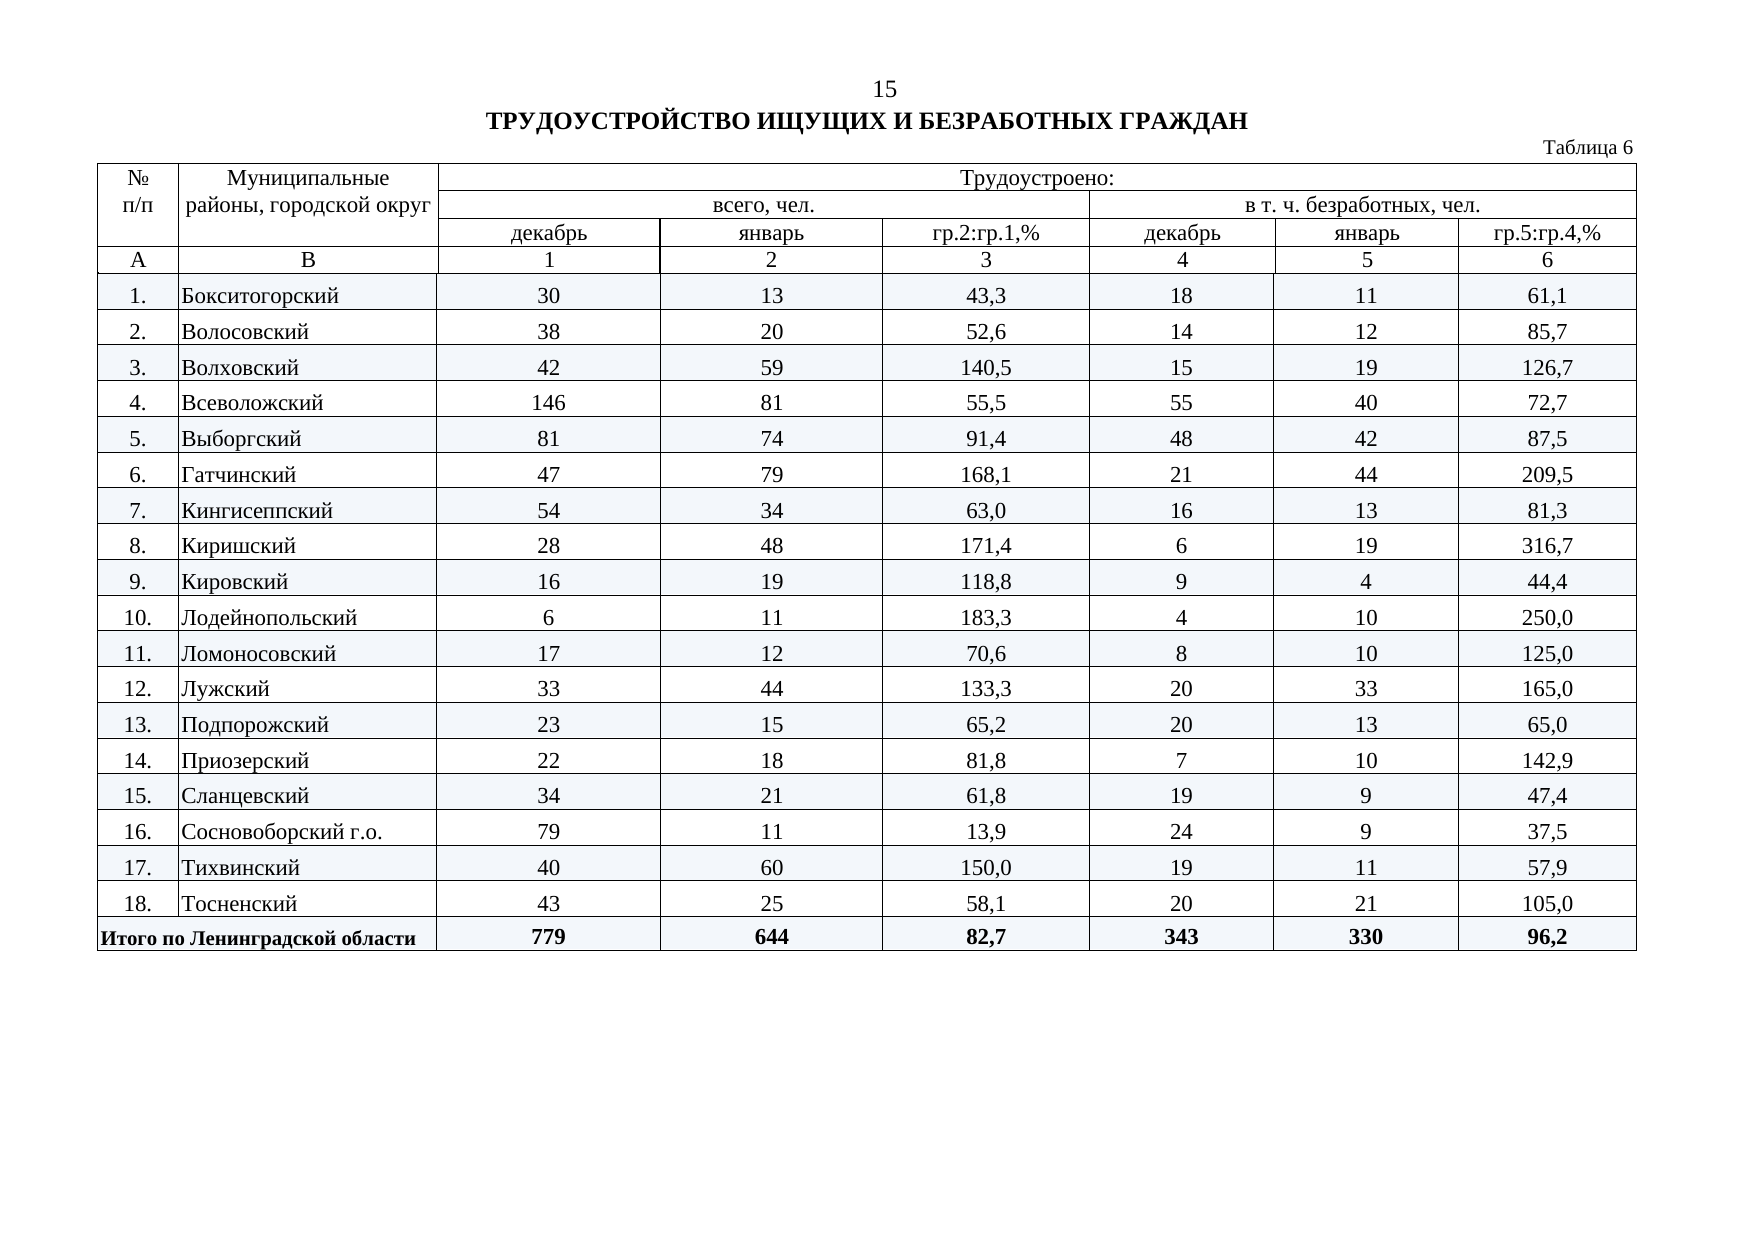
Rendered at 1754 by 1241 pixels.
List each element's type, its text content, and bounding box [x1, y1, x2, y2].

table_cell Cосновоборский г.о. [179, 810, 436, 844]
table_cell 17 [437, 631, 660, 666]
table_cell 20 [1090, 881, 1273, 916]
table_cell 3. [98, 345, 178, 380]
table_cell 15. [98, 774, 178, 809]
table_cell Волховский [179, 345, 436, 380]
table_cell всего, чел. [439, 191, 1089, 218]
table_cell № [98, 164, 178, 190]
table_cell Гатчинский [179, 453, 436, 487]
table_cell 10 [1274, 631, 1458, 666]
table_cell 47,4 [1459, 774, 1636, 809]
table_cell 19 [1274, 345, 1458, 380]
table_cell 6. [98, 453, 178, 487]
table_cell 55,5 [883, 381, 1089, 416]
table_cell 1 [439, 247, 659, 273]
table_cell 15 [1090, 345, 1273, 380]
table_cell 150,0 [883, 846, 1089, 880]
table_cell 8. [98, 524, 178, 559]
table_header ТРУДОУСТРОЙСТВО ИЩУЩИХ И БЕЗРАБОТНЫХ ГРАЖДАН [98, 106, 1636, 135]
table_cell Выборгский [179, 417, 436, 452]
table_cell 5 [1276, 247, 1458, 273]
table_cell 21 [1274, 881, 1458, 916]
table_cell 18 [1090, 274, 1273, 309]
table_cell 55 [1090, 381, 1273, 416]
table_cell 209,5 [1459, 453, 1636, 487]
table_cell 4 [1090, 247, 1275, 273]
table_cell 47 [437, 453, 660, 487]
table_cell 20 [661, 310, 882, 344]
table_cell 14 [1090, 310, 1273, 344]
table_cell 12 [1274, 310, 1458, 344]
table_cell 61,8 [883, 774, 1089, 809]
table_cell 60 [661, 846, 882, 880]
table_cell 34 [661, 488, 882, 523]
table_cell 17. [98, 846, 178, 880]
table_cell декабрь [439, 219, 659, 246]
table_cell 11 [661, 810, 882, 844]
table_cell 57,9 [1459, 846, 1636, 880]
table_cell 330 [1274, 917, 1458, 949]
table_cell декабрь [1090, 219, 1275, 246]
table_cell [98, 218, 178, 246]
table_cell 33 [1274, 667, 1458, 702]
table_cell 33 [437, 667, 660, 702]
table_cell 63,0 [883, 488, 1089, 523]
table_cell 13. [98, 703, 178, 737]
table_cell 79 [437, 810, 660, 844]
table_cell Всеволожский [179, 381, 436, 416]
table_cell Приозерский [179, 739, 436, 773]
table_cell Подпорожский [179, 703, 436, 737]
table_cell 15 [661, 703, 882, 737]
table_cell 43,3 [883, 274, 1089, 309]
table_cell 21 [661, 774, 882, 809]
table_cell 82,7 [883, 917, 1089, 949]
table_cell 43 [437, 881, 660, 916]
table_cell 8 [1090, 631, 1273, 666]
table_cell 142,9 [1459, 739, 1636, 773]
table_cell 42 [1274, 417, 1458, 452]
table_cell 10 [1274, 739, 1458, 773]
table_cell 20 [1090, 667, 1273, 702]
table_cell 11 [1274, 274, 1458, 309]
table_cell 19 [1090, 774, 1273, 809]
table_cell 4. [98, 381, 178, 416]
table_cell Итого по Ленинградской области [98, 917, 436, 949]
table_cell Трудоустроено: [439, 164, 1636, 190]
table_cell 2 [661, 247, 882, 273]
table_cell 6 [1090, 524, 1273, 559]
table_cell 140,5 [883, 345, 1089, 380]
table_cell 12 [661, 631, 882, 666]
table_cell Муниципальные [179, 164, 438, 190]
table_cell 65,0 [1459, 703, 1636, 737]
table_cell 18 [661, 739, 882, 773]
table_cell 125,0 [1459, 631, 1636, 666]
table_cell 13 [1274, 488, 1458, 523]
table_cell 91,4 [883, 417, 1089, 452]
table_cell Ломоносовский [179, 631, 436, 666]
table_cell 6 [1459, 247, 1636, 273]
table_cell 126,7 [1459, 345, 1636, 380]
table_cell 44 [661, 667, 882, 702]
table_cell 19 [1090, 846, 1273, 880]
table_cell 96,2 [1459, 917, 1636, 949]
table_cell январь [1276, 219, 1458, 246]
table_cell B [179, 247, 438, 273]
table_cell 4 [1274, 560, 1458, 594]
table_cell 4 [1090, 596, 1273, 630]
table_cell 779 [437, 917, 660, 949]
table_cell 2. [98, 310, 178, 344]
table_cell 13 [661, 274, 882, 309]
table_cell 3 [883, 247, 1089, 273]
table_cell 81,3 [1459, 488, 1636, 523]
table_cell [179, 218, 438, 246]
table_cell 21 [1090, 453, 1273, 487]
table_cell 9. [98, 560, 178, 594]
table_cell 48 [661, 524, 882, 559]
table_cell 316,7 [1459, 524, 1636, 559]
table_cell 44,4 [1459, 560, 1636, 594]
table_cell 133,3 [883, 667, 1089, 702]
table_cell 59 [661, 345, 882, 380]
table_cell 70,6 [883, 631, 1089, 666]
table_cell январь [661, 219, 882, 246]
table_cell гр.5:гр.4,% [1459, 219, 1636, 246]
table_cell 168,1 [883, 453, 1089, 487]
table_cell 40 [1274, 381, 1458, 416]
table_cell 74 [661, 417, 882, 452]
table_cell 105,0 [1459, 881, 1636, 916]
table_cell 18. [98, 881, 178, 916]
table_cell 13 [1274, 703, 1458, 737]
table_cell 7 [1090, 739, 1273, 773]
table_cell 61,1 [1459, 274, 1636, 309]
table_cell 22 [437, 739, 660, 773]
table_cell 25 [661, 881, 882, 916]
table_cell 28 [437, 524, 660, 559]
table_cell 52,6 [883, 310, 1089, 344]
table_cell 9 [1274, 810, 1458, 844]
table_cell 44 [1274, 453, 1458, 487]
table_cell 65,2 [883, 703, 1089, 737]
table_cell 37,5 [1459, 810, 1636, 844]
table_cell районы, городской округ [179, 190, 438, 218]
table_cell 11 [1274, 846, 1458, 880]
table_cell Волосовский [179, 310, 436, 344]
table_cell 5. [98, 417, 178, 452]
table_cell 81 [661, 381, 882, 416]
table_cell 40 [437, 846, 660, 880]
table_cell 81 [437, 417, 660, 452]
table_cell 16 [437, 560, 660, 594]
table_cell 183,3 [883, 596, 1089, 630]
table_cell 79 [661, 453, 882, 487]
table_cell 24 [1090, 810, 1273, 844]
table_cell 146 [437, 381, 660, 416]
table_cell 81,8 [883, 739, 1089, 773]
table_cell 48 [1090, 417, 1273, 452]
table_cell А [98, 247, 178, 273]
table_cell 6 [437, 596, 660, 630]
table_cell 72,7 [1459, 381, 1636, 416]
table_cell 118,8 [883, 560, 1089, 594]
table_cell 11. [98, 631, 178, 666]
table_cell 9 [1274, 774, 1458, 809]
table_cell 171,4 [883, 524, 1089, 559]
table_cell 16. [98, 810, 178, 844]
table_cell Лодейнопольский [179, 596, 436, 630]
table_cell Тихвинский [179, 846, 436, 880]
table_cell п/п [98, 190, 178, 218]
table_cell 343 [1090, 917, 1273, 949]
table_cell 19 [661, 560, 882, 594]
table_cell в т. ч. безработных, чел. [1090, 191, 1636, 218]
table_cell Тосненский [179, 881, 436, 916]
table_cell 165,0 [1459, 667, 1636, 702]
table_cell 38 [437, 310, 660, 344]
table_cell Лужский [179, 667, 436, 702]
table_cell Таблица 6 [98, 135, 1636, 163]
table_cell 30 [437, 274, 660, 309]
table_cell 1. [98, 274, 178, 309]
table_cell 10. [98, 596, 178, 630]
table_cell 14. [98, 739, 178, 773]
table_cell Бокситогорский [179, 274, 436, 309]
table_cell 11 [661, 596, 882, 630]
table_cell 42 [437, 345, 660, 380]
table_cell 23 [437, 703, 660, 737]
table_cell 19 [1274, 524, 1458, 559]
table_cell 87,5 [1459, 417, 1636, 452]
table_cell 20 [1090, 703, 1273, 737]
table_cell 16 [1090, 488, 1273, 523]
table_cell Кингисеппский [179, 488, 436, 523]
table_cell 10 [1274, 596, 1458, 630]
table_cell 644 [661, 917, 882, 949]
table_cell гр.2:гр.1,% [883, 219, 1089, 246]
table_cell 250,0 [1459, 596, 1636, 630]
table_cell 7. [98, 488, 178, 523]
table_cell 58,1 [883, 881, 1089, 916]
table_cell 85,7 [1459, 310, 1636, 344]
table_cell 12. [98, 667, 178, 702]
table_cell Киришский [179, 524, 436, 559]
table_cell 13,9 [883, 810, 1089, 844]
table_cell 54 [437, 488, 660, 523]
table_cell 34 [437, 774, 660, 809]
table_cell Кировский [179, 560, 436, 594]
table_cell 9 [1090, 560, 1273, 594]
table_cell Сланцевский [179, 774, 436, 809]
